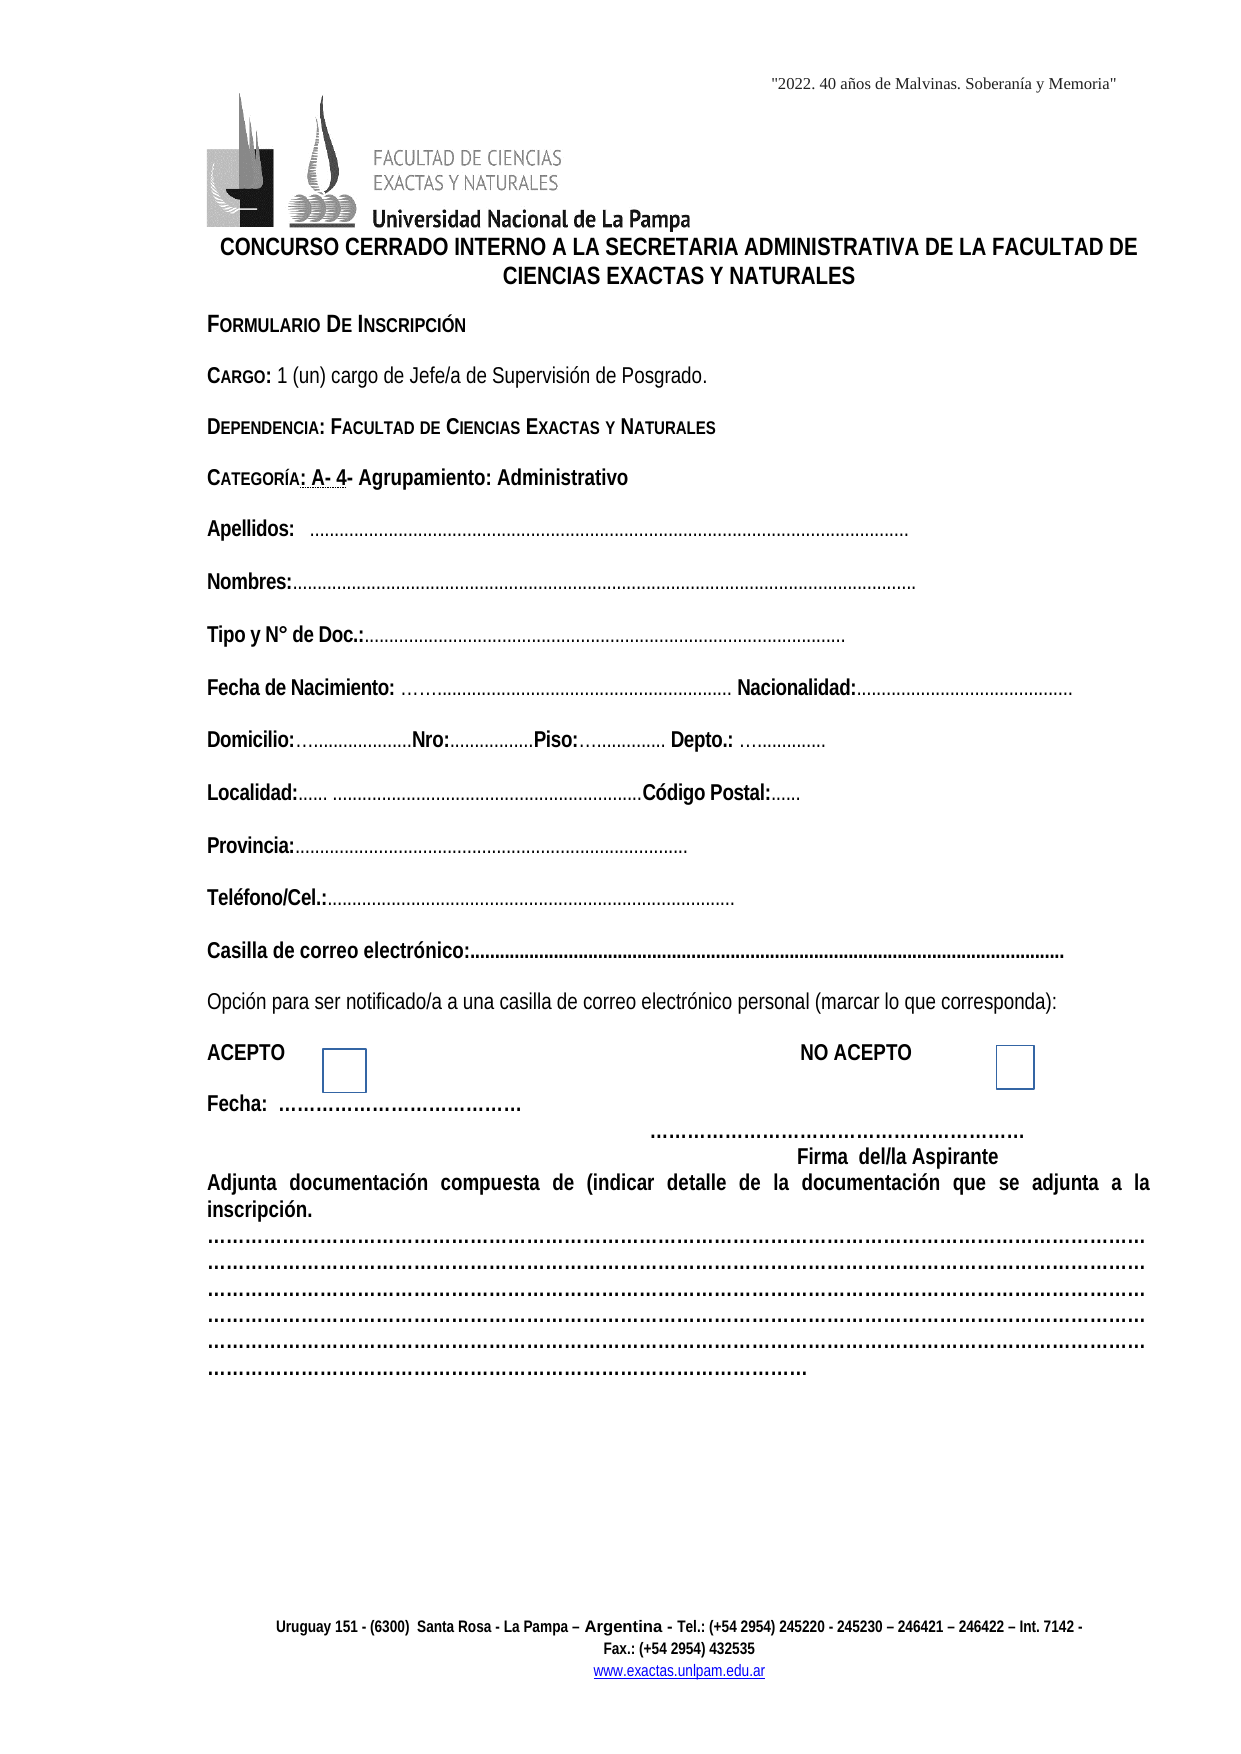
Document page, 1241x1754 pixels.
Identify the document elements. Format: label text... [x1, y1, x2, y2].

text Tipo y N° de Doc.:.................................................................................................. [207, 621, 1152, 647]
text Nombres:............................................................................................................................... [207, 568, 1152, 594]
text Fecha de Nacimiento: ……............................................................ Nacionalidad:............................................ [207, 673, 1152, 700]
text Firma del/la Aspirante [207, 1143, 1152, 1169]
text …………………………………………………… [207, 1117, 1152, 1143]
text CONCURSO CERRADO INTERNO A LA SECRETARIA ADMINISTRATIVA DE LA FACULTAD DE CIENCIAS EXACTAS Y NATURALES [207, 232, 1152, 289]
text Adjunta documentación compuesta de (indicar detalle de la documentación que se adjunta a la inscripción. [207, 1169, 1152, 1222]
text ……………………………………………………………………………………………………………………………………………………………………………………………………………………………………………………………………………………………………………………………………………………………………………………………………………………………………………………………………………………………………………………………………………………………………………………………………………………………………………………………………………………………………………………………………………………………………………… [207, 1222, 1152, 1380]
text Fecha: ………………………………… [207, 1090, 1152, 1117]
text Cargo: 1 (un) cargo de Jefe/a de Supervisión de Posgrado. [207, 362, 1152, 389]
text Dependencia: Facultad de Ciencias Exactas y Naturales [207, 413, 1152, 440]
text Provincia:................................................................................ [207, 832, 1152, 858]
text Categoría: A- 4- Agrupamiento: Administrativo [207, 464, 1152, 491]
text Domicilio:…....................Nro:.................Piso:….............. Depto.: ….............. [207, 726, 1152, 753]
text ACEPTO NO ACEPTO [207, 1039, 1152, 1066]
text Opción para ser notificado/a a una casilla de correo electrónico personal (marcar lo que corresponda): [207, 988, 1152, 1014]
text Casilla de correo electrónico:......................................................................................................................... [207, 937, 1152, 963]
text Formulario De Inscripción [207, 308, 1152, 337]
picture [206, 93, 690, 232]
text Localidad:...... ...............................................................Código Postal:...... [207, 779, 1152, 805]
text Apellidos: .......................................................................................................................... [207, 515, 1152, 542]
text Teléfono/Cel.:................................................................................... [207, 884, 1152, 911]
